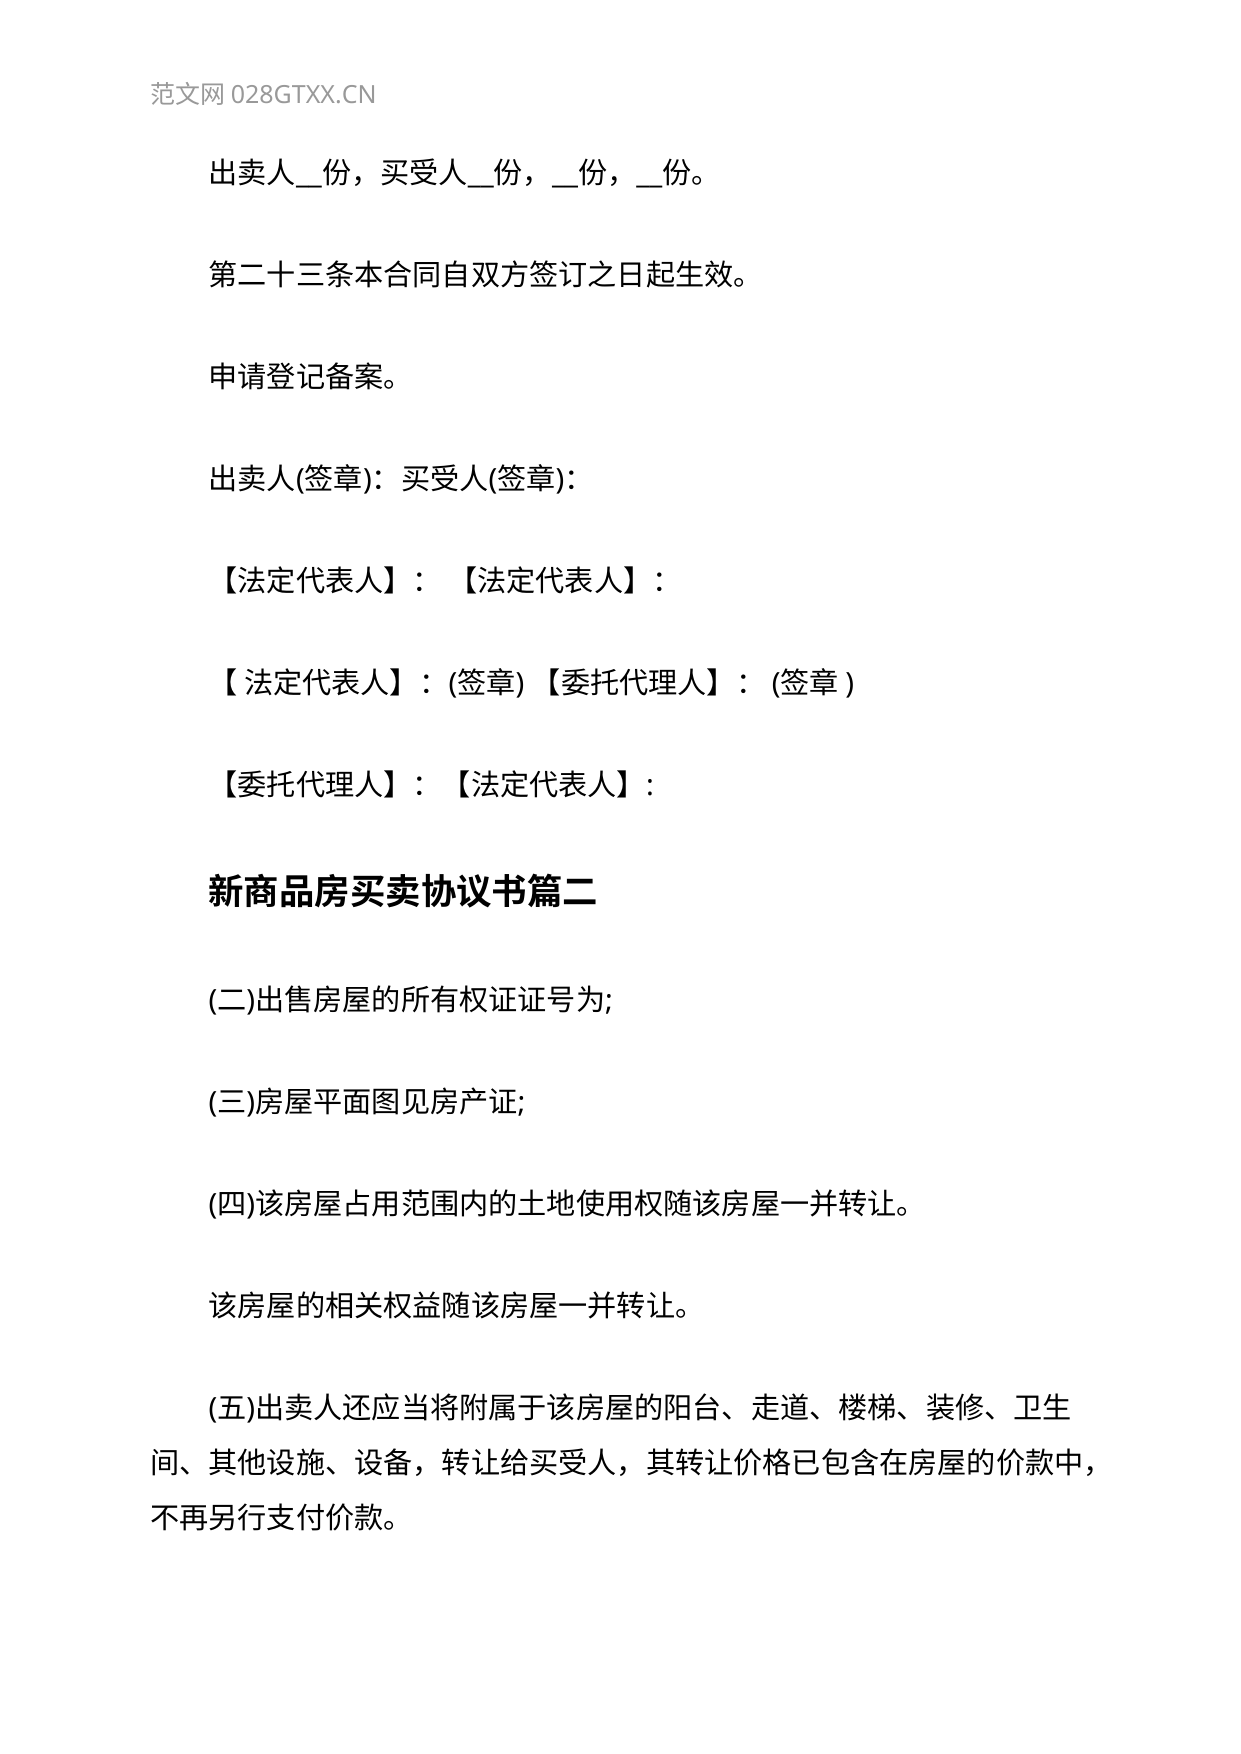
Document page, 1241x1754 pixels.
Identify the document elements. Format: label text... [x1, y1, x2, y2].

text (二)出售房屋的所有权证证号为; [150, 977, 1090, 1019]
text (四)该房屋占用范围内的土地使用权随该房屋一并转让。 [150, 1181, 1090, 1223]
text 第二十三条本合同自双方签订之日起生效。 [150, 252, 1090, 294]
text 新商品房买卖协议书篇二 [150, 863, 1090, 914]
text 该房屋的相关权益随该房屋一并转让。 [150, 1283, 1090, 1325]
text 申请登记备案。 [150, 354, 1090, 396]
text (三)房屋平面图见房产证; [150, 1079, 1090, 1121]
text 【法定代表人】： 【法定代表人】： [150, 557, 1090, 600]
text 出卖人(签章)：买受人(签章)： [150, 456, 1090, 498]
text 出卖人__份，买受人__份，__份，__份。 [150, 150, 1090, 192]
text 【 法定代表人】：(签章) 【委托代理人】： (签章 ) [150, 659, 1090, 702]
text (五)出卖人还应当将附属于该房屋的阳台、走道、楼梯、装修、卫生间、其他设施、设备，转让给买受人，其转让价格已包含在房屋的价款中，不再另行支付价款。 [150, 1384, 1090, 1537]
text 【委托代理人】：【法定代表人】: [150, 761, 1090, 804]
